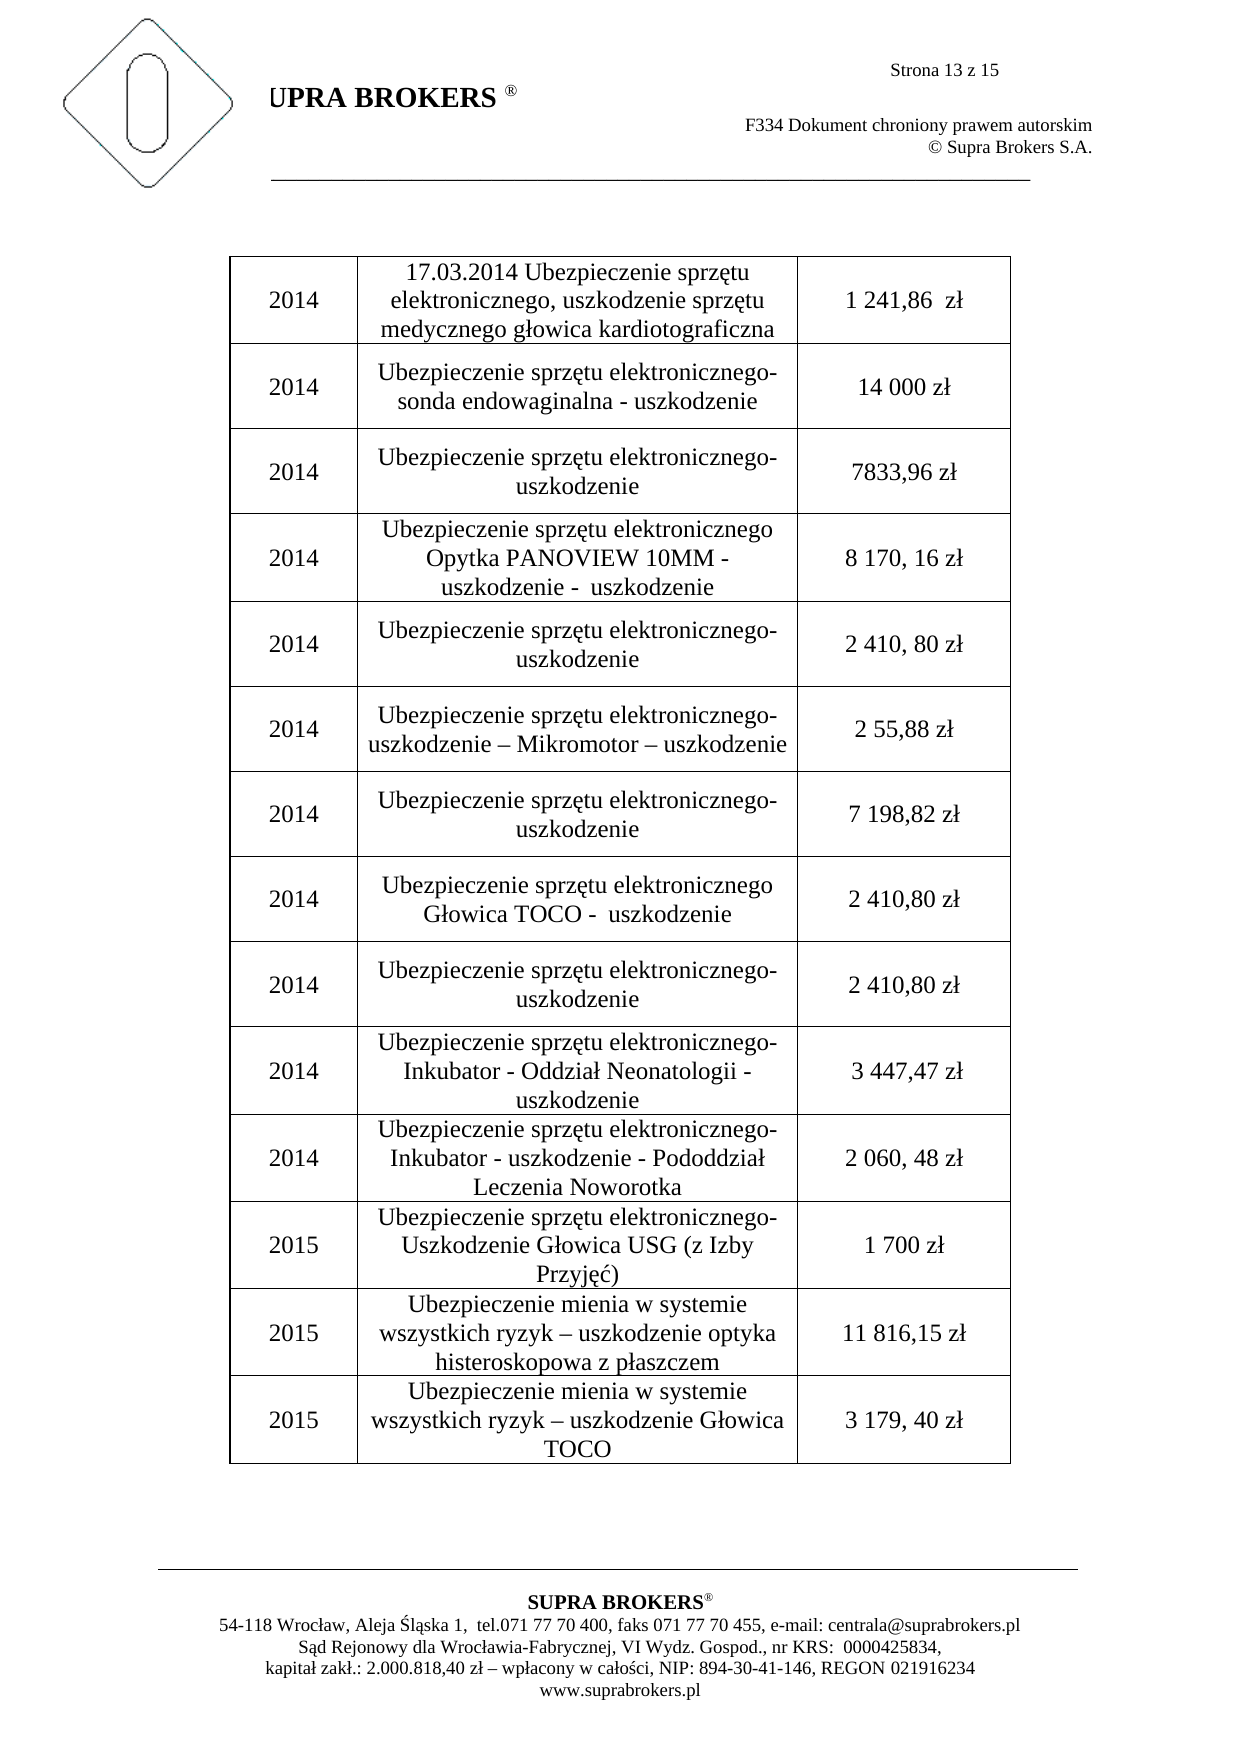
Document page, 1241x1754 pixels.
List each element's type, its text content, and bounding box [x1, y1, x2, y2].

table_cell Ubezpieczenie sprzętu elektronicznego Opytka PANOVIEW 10MM - uszkodzenie - uszkodzenie [358, 514, 797, 601]
table_cell 2014 [231, 1115, 357, 1201]
table_cell 2014 [231, 602, 357, 686]
table_cell Ubezpieczenie sprzętu elektronicznego- Inkubator - Oddział Neonatologii - uszkodzenie [358, 1027, 797, 1113]
table_cell 2014 [231, 514, 357, 601]
table_cell Ubezpieczenie sprzętu elektronicznego- uszkodzenie [358, 602, 797, 686]
table_cell 2014 [231, 1027, 357, 1113]
table_cell 2014 [231, 257, 357, 343]
table_cell 2014 [231, 772, 357, 856]
table_cell 3 447,47 zł [798, 1027, 1010, 1113]
table_cell 14 000 zł [798, 344, 1010, 428]
table_cell Ubezpieczenie sprzętu elektronicznego Głowica TOCO - uszkodzenie [358, 857, 797, 941]
table_cell 2015 [231, 1289, 357, 1375]
table_cell 2015 [231, 1202, 357, 1288]
table_cell 2 410,80 zł [798, 942, 1010, 1026]
table_cell 3 179, 40 zł [798, 1376, 1010, 1463]
table_cell Ubezpieczenie sprzętu elektronicznego- Inkubator - uszkodzenie - Pododdział Leczenia Noworotka [358, 1115, 797, 1201]
table_cell 2015 [231, 1376, 357, 1463]
table_cell 2014 [231, 942, 357, 1026]
table_cell 2014 [231, 344, 357, 428]
table_cell 2014 [231, 687, 357, 771]
table_cell Ubezpieczenie sprzętu elektronicznego- sonda endowaginalna - uszkodzenie [358, 344, 797, 428]
table_cell 2014 [231, 857, 357, 941]
table_cell 2 410,80 zł [798, 857, 1010, 941]
table_cell 2 410, 80 zł [798, 602, 1010, 686]
table_cell 8 170, 16 zł [798, 514, 1010, 601]
table_cell 2 55,88 zł [798, 687, 1010, 771]
table_cell 11 816,15 zł [798, 1289, 1010, 1375]
table_cell 1 241,86 zł [798, 257, 1010, 343]
table_cell 17.03.2014 Ubezpieczenie sprzętu elektronicznego, uszkodzenie sprzętu medycznego głowica kardiotograficzna [358, 257, 797, 343]
table_cell Ubezpieczenie mienia w systemie wszystkich ryzyk – uszkodzenie Głowica TOCO [358, 1376, 797, 1463]
table_cell Ubezpieczenie sprzętu elektronicznego- Uszkodzenie Głowica USG (z Izby Przyjęć) [358, 1202, 797, 1288]
picture [46, 4, 271, 216]
table_cell Ubezpieczenie sprzętu elektronicznego- uszkodzenie [358, 772, 797, 856]
table_cell Ubezpieczenie sprzętu elektronicznego- uszkodzenie [358, 942, 797, 1026]
table_cell Ubezpieczenie sprzętu elektronicznego- uszkodzenie – Mikromotor – uszkodzenie [358, 687, 797, 771]
table_cell 7 198,82 zł [798, 772, 1010, 856]
table_cell 1 700 zł [798, 1202, 1010, 1288]
table_cell 7833,96 zł [798, 429, 1010, 513]
table_cell Ubezpieczenie sprzętu elektronicznego- uszkodzenie [358, 429, 797, 513]
table_cell 2 060, 48 zł [798, 1115, 1010, 1201]
table_cell Ubezpieczenie mienia w systemie wszystkich ryzyk – uszkodzenie optyka histeroskopowa z płaszczem [358, 1289, 797, 1375]
table_cell 2014 [231, 429, 357, 513]
